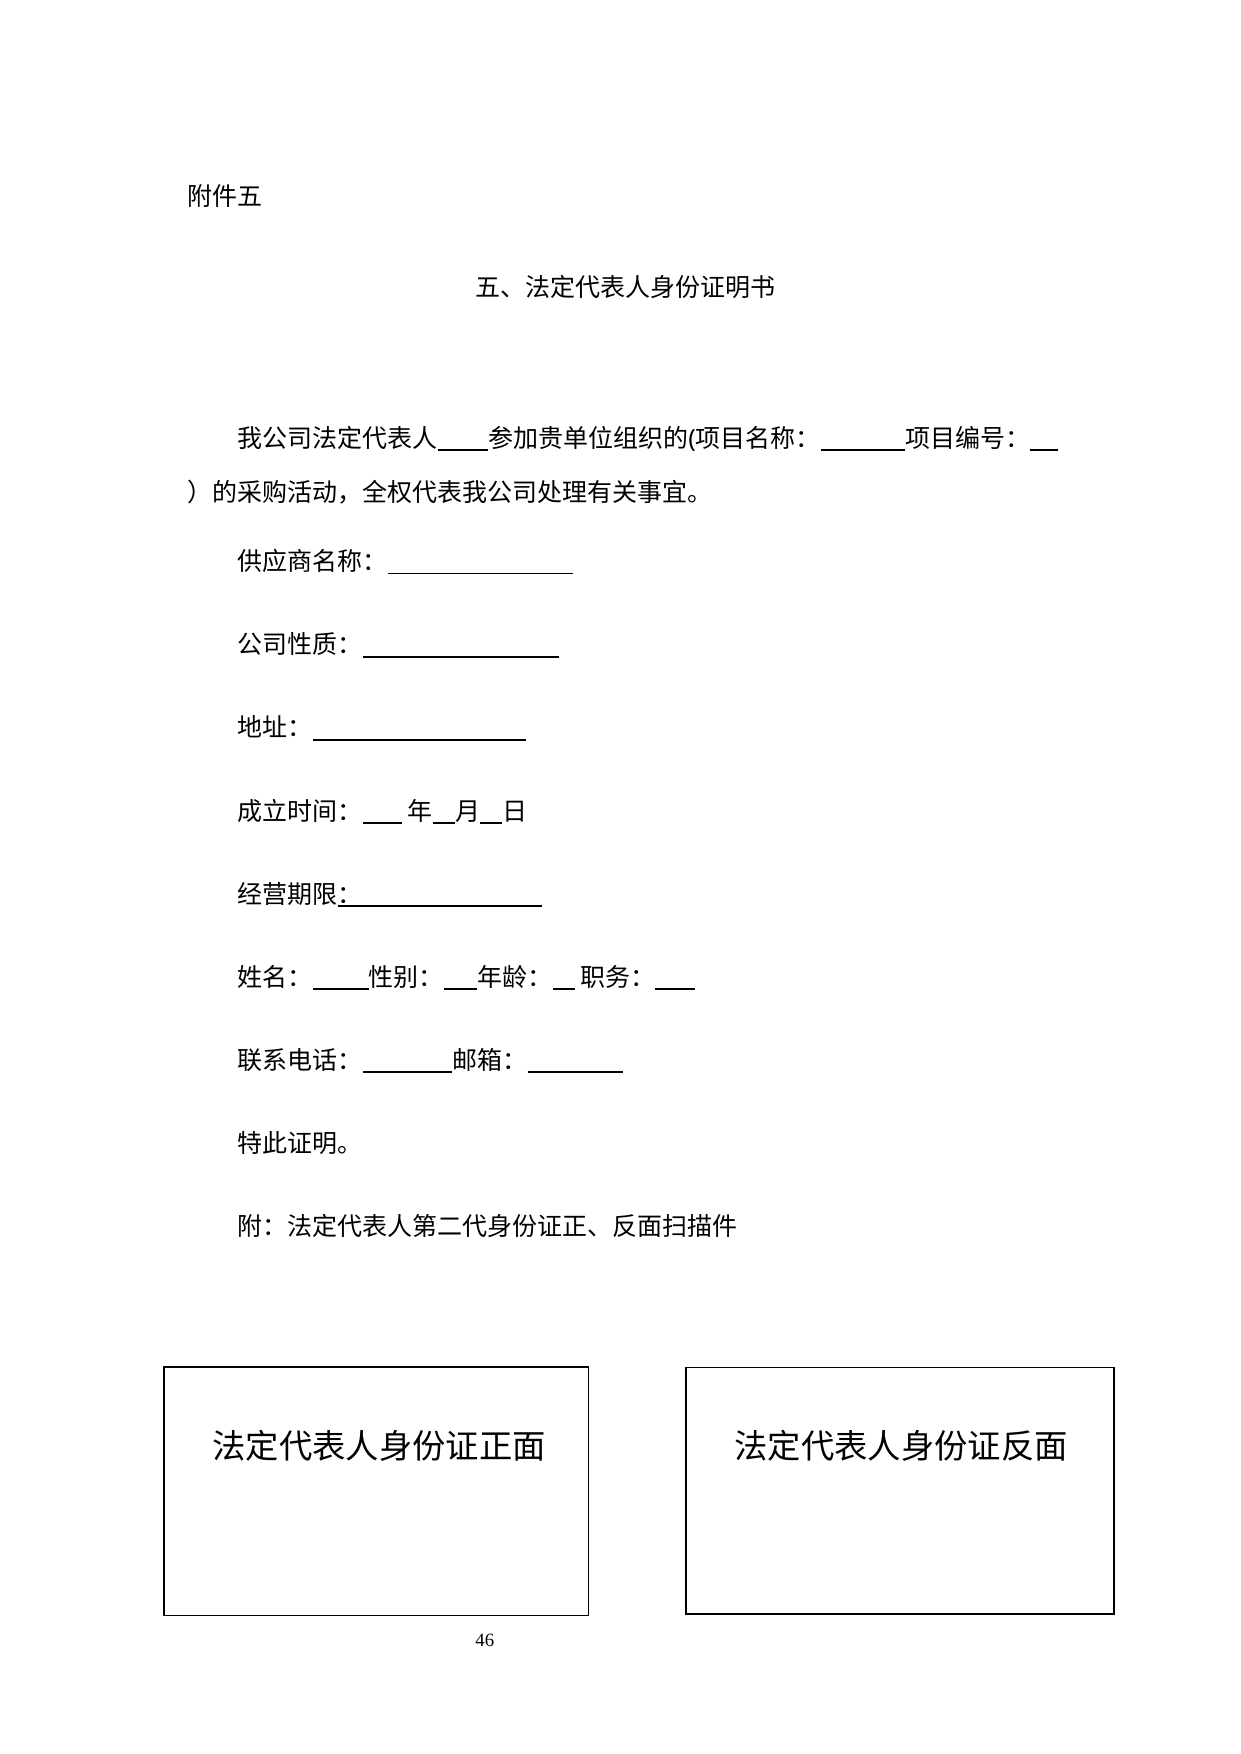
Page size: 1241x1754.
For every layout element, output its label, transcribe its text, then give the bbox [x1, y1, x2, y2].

text 公司性质： [187, 610, 1063, 675]
text 五、法定代表人身份证明书 [187, 253, 1063, 318]
text 经营期限： [187, 860, 1063, 925]
text 姓名： 性别： 年龄： 职务： [187, 943, 1063, 1008]
text 我公司法定代表人 参加贵单位组织的(项目名称： 项目编号： ）的采购活动，全权代表我公司处理有关事宜。 [187, 418, 1063, 509]
text 地址： [187, 693, 1063, 758]
text 供应商名称： [187, 527, 1063, 592]
text 联系电话： 邮箱： [187, 1026, 1063, 1091]
text 成立时间： 年 月 日 [187, 777, 1063, 842]
text 特此证明。 [187, 1109, 1063, 1174]
subtitle 附件五 [187, 162, 1063, 227]
text 附：法定代表人第二代身份证正、反面扫描件 [187, 1192, 1063, 1257]
